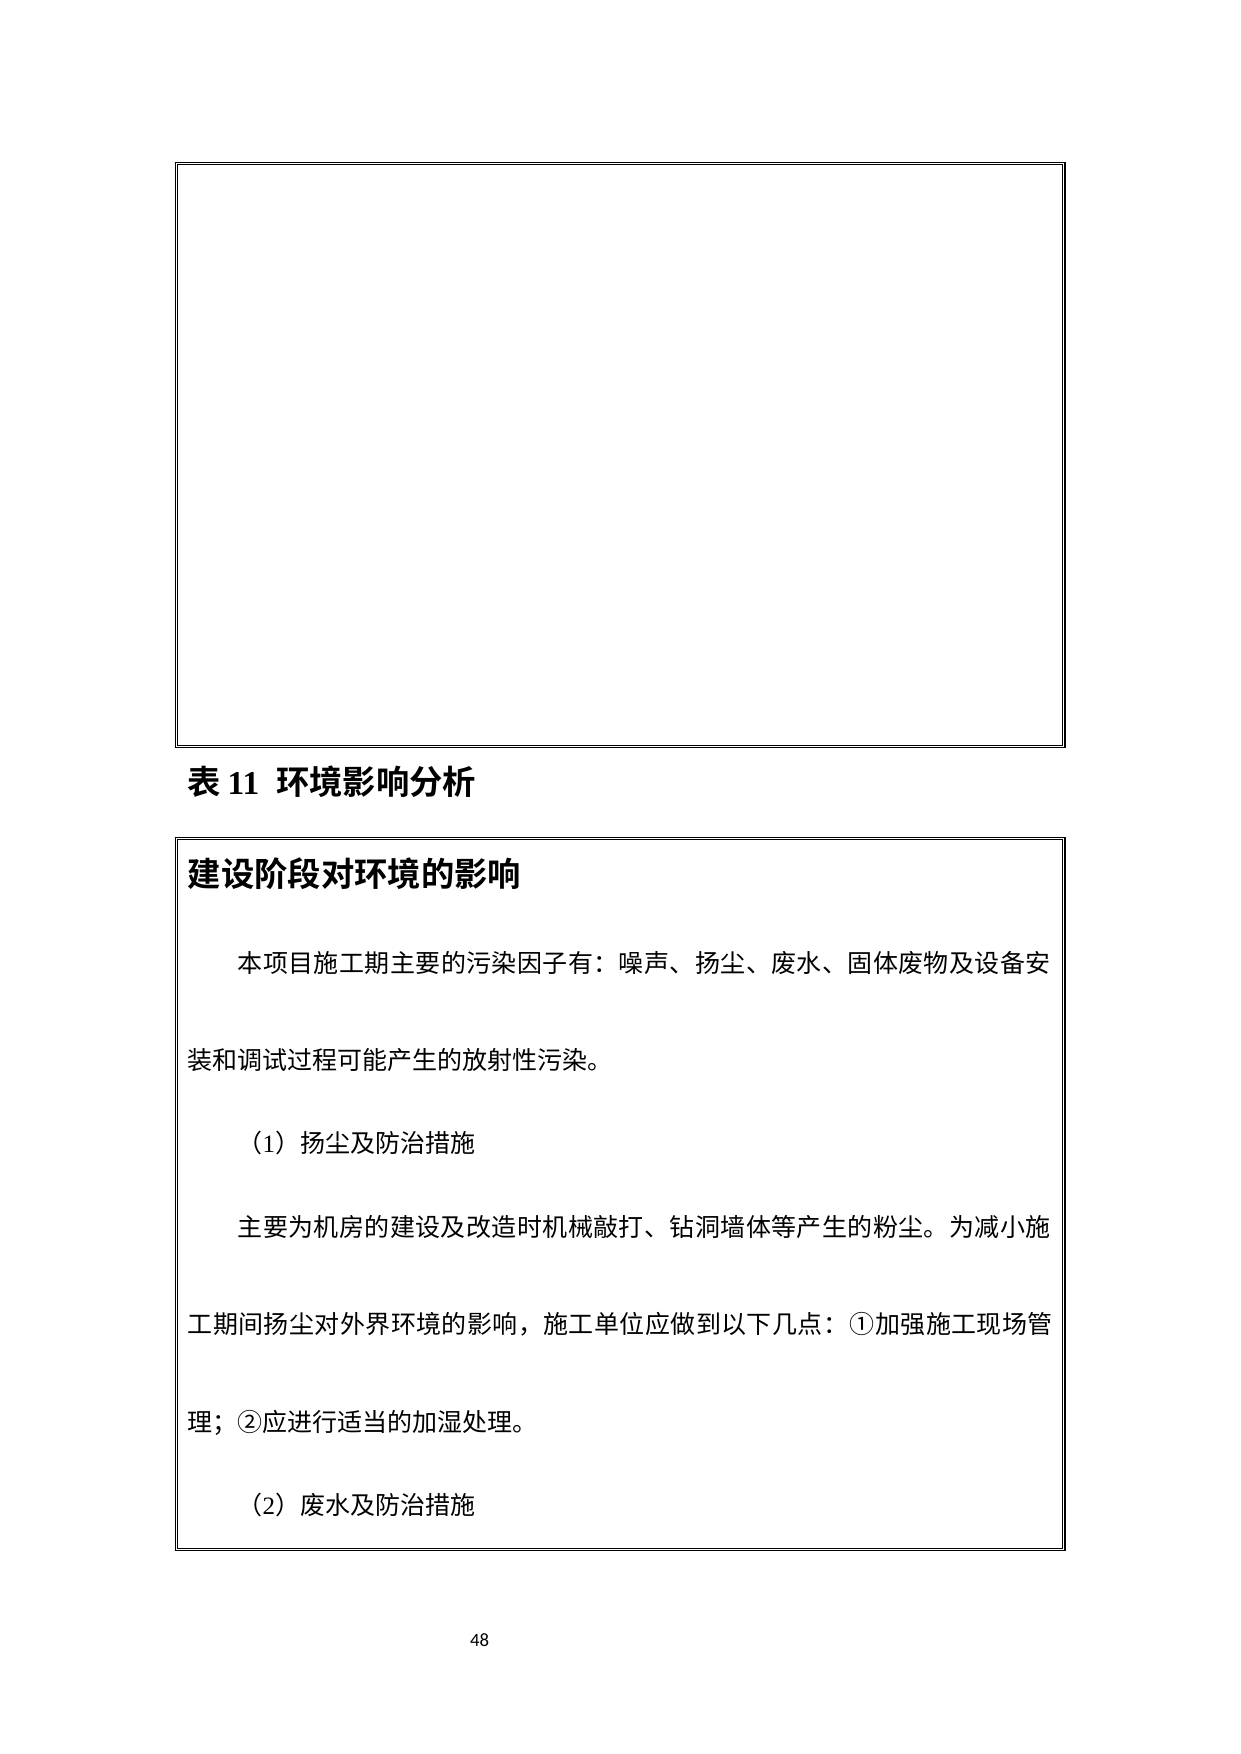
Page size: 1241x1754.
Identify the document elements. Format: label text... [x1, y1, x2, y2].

text 表11 环境影响分析 [187, 748, 1053, 813]
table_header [178, 165, 1062, 744]
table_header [178, 840, 1062, 1548]
